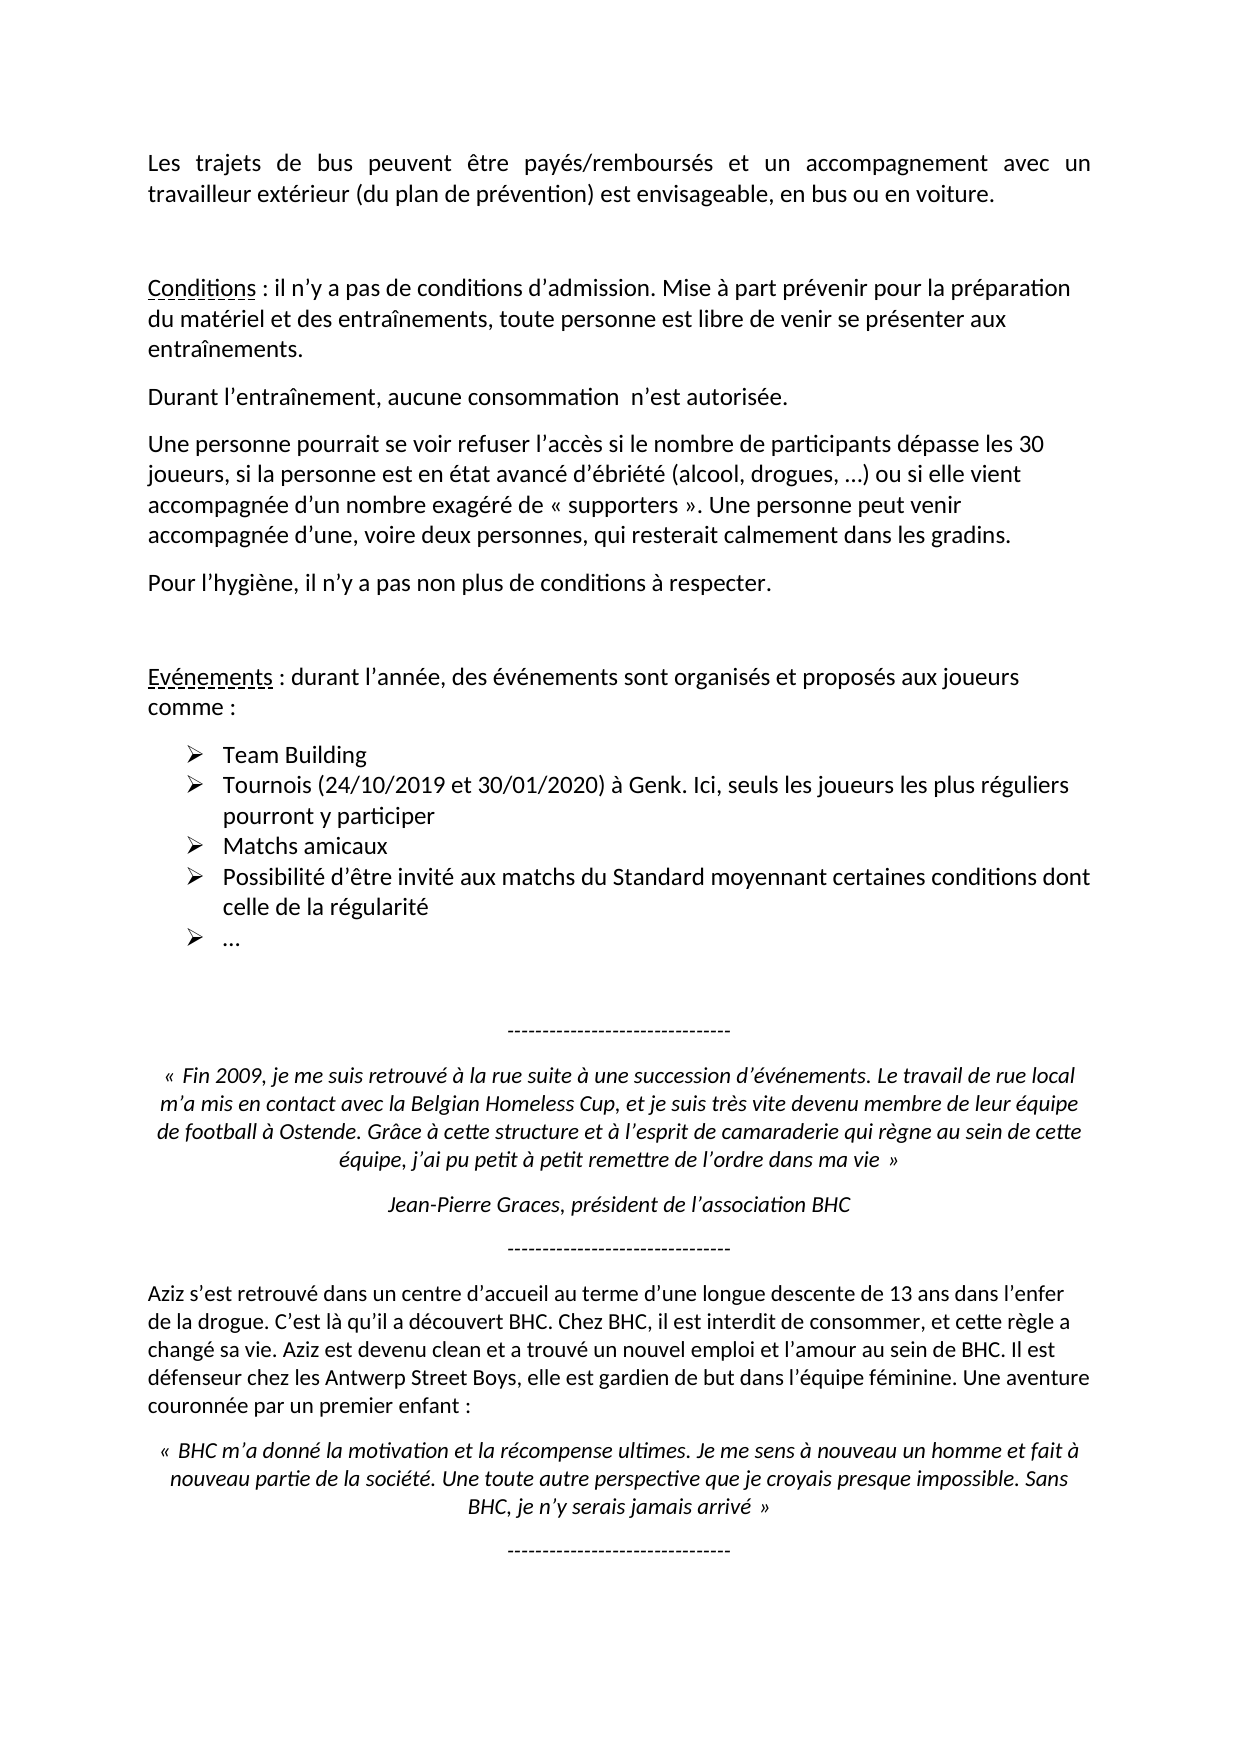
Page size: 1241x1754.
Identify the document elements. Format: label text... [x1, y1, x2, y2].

text Aziz s’est retrouvé dans un centre d’accueil au terme d’une longue descente de 13 ans dans l’enfer de la drogue. C’est là qu’il a découvert BHC. Chez BHC, il est interdit de consommer, et cette règle a changé sa vie. Aziz est devenu clean et a trouvé un nouvel emploi et l’amour au sein de BHC. Il est défenseur chez les Antwerp Street Boys, elle est gardien de but dans l’équipe féminine. Une aventure couronnée par un premier enfant : [148, 1279, 1093, 1419]
text Conditions : il n’y a pas de conditions d’admission. Mise à part prévenir pour la préparation du matériel et des entraînements, toute personne est libre de venir se présenter aux entraînements. [148, 272, 1093, 364]
list … [185, 922, 1093, 952]
text Jean-Pierre Graces, président de l’association BHC [148, 1190, 1093, 1218]
text « Fin 2009, je me suis retrouvé à la rue suite à une succession d’événements. Le travail de rue local m’a mis en contact avec la Belgian Homeless Cup, et je suis très vite devenu membre de leur équipe de football à Ostende. Grâce à cette structure et à l’esprit de camaraderie qui règne au sein de cette équipe, j’ai pu petit à petit remettre de l’ordre dans ma vie » [148, 1061, 1093, 1173]
text Une personne pourrait se voir refuser l’accès si le nombre de participants dépasse les 30 joueurs, si la personne est en état avancé d’ébriété (alcool, drogues, …) ou si elle vient accompagnée d’un nombre exagéré de « supporters ». Une personne peut venir accompagnée d’une, voire deux personnes, qui resterait calmement dans les gradins. [148, 428, 1093, 550]
list Matchs amicaux [185, 830, 1093, 861]
list Possibilité d’être invité aux matchs du Standard moyennant certaines conditions dont celle de la régularité [185, 861, 1093, 922]
text -------------------------------- [148, 1016, 1093, 1044]
list Tournois (24/10/2019 et 30/01/2020) à Genk. Ici, seuls les joueurs les plus réguliers pourront y participer [185, 769, 1093, 830]
list Team Building [185, 739, 1093, 769]
text Evénements : durant l’année, des événements sont organisés et proposés aux joueurs comme : [148, 661, 1093, 722]
text -------------------------------- [148, 1537, 1093, 1564]
text -------------------------------- [148, 1234, 1093, 1262]
text Durant l’entraînement, aucune consommation n’est autorisée. [148, 381, 1093, 411]
text « BHC m’a donné la motivation et la récompense ultimes. Je me sens à nouveau un homme et fait à nouveau partie de la société. Une toute autre perspective que je croyais presque impossible. Sans BHC, je n’y serais jamais arrivé » [148, 1436, 1093, 1520]
text Pour l’hygiène, il n’y a pas non plus de conditions à respecter. [148, 567, 1093, 597]
text Les trajets de bus peuvent être payés/remboursés et un accompagnement avec un travailleur extérieur (du plan de prévention) est envisageable, en bus ou en voiture. [148, 148, 1093, 209]
